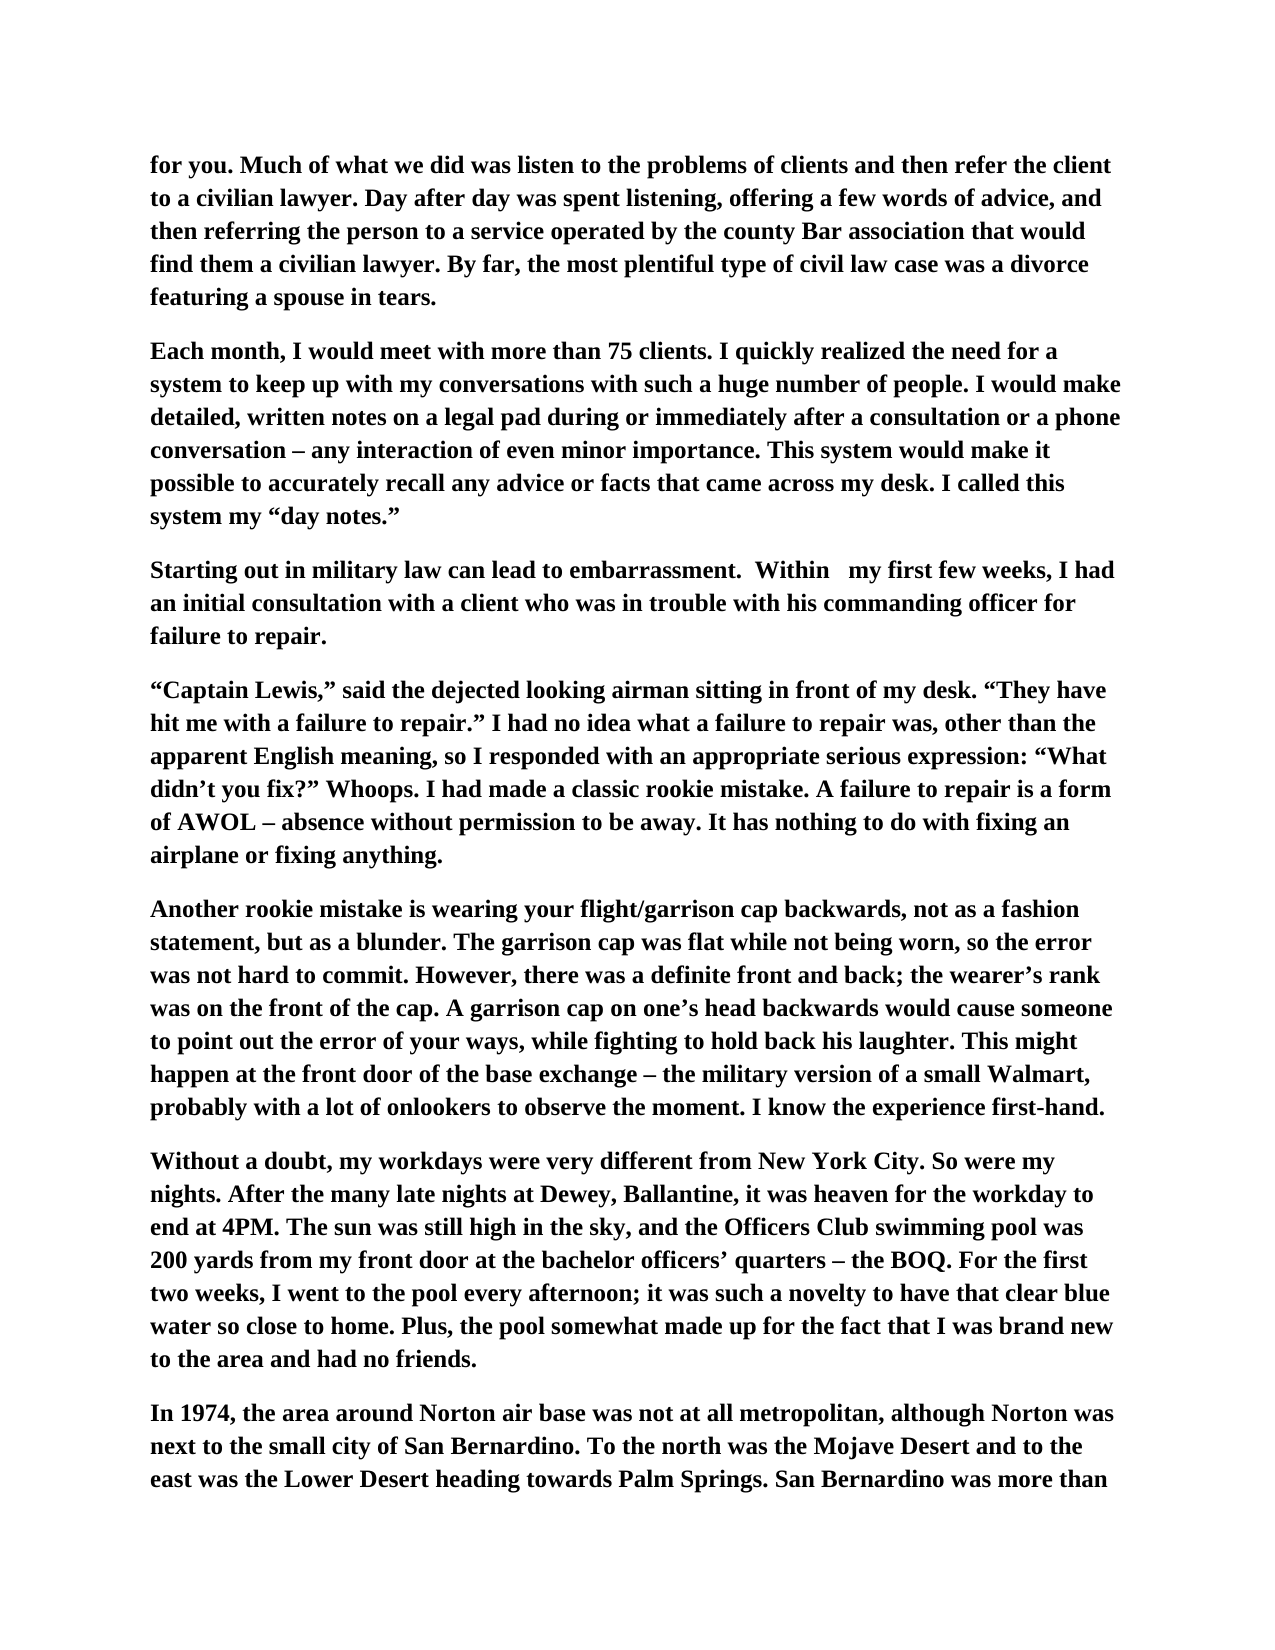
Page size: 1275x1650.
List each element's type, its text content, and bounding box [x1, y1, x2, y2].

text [150, 150, 1125, 311]
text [150, 1398, 1125, 1492]
text Another rookie mistake is wearing your flight/garrison cap backwards, not as a fashion statement, but as a blunder. The garrison cap was flat while not being worn, so the error was not hard to commit. However, there was a definite front and back; the wearer’s rank was on the front of the cap. A garrison cap on one’s head backwards would cause someone to point out the error of your ways, while fighting to hold back his laughter. This might happen at the front door of the base exchange – the military version of a small Walmart, probably with a lot of onlookers to observe the moment. I know the experience first-hand. [150, 894, 1125, 1121]
text Each month, I would meet with more than 75 clients. I quickly realized the need for a system to keep up with my conversations with such a huge number of people. I would make detailed, written notes on a legal pad during or immediately after a consultation or a phone conversation – any interaction of even minor importance. This system would make it possible to accurately recall any advice or facts that came across my desk. I called this system my “day notes.” [150, 336, 1125, 530]
text Starting out in military law can lead to embarrassment. Within my first few weeks, I had an initial consultation with a client who was in trouble with his commanding officer for failure to repair. [150, 555, 1125, 650]
text “Captain Lewis,” said the dejected looking airman sitting in front of my desk. “They have hit me with a failure to repair.” I had no idea what a failure to repair was, other than the apparent English meaning, so I responded with an appropriate serious expression: “What didn’t you fix?” Whoops. I had made a classic rookie mistake. A failure to repair is a form of AWOL – absence without permission to be away. It has nothing to do with fixing an airplane or fixing anything. [150, 675, 1125, 869]
text Without a doubt, my workdays were very different from New York City. So were my nights. After the many late nights at Dewey, Ballantine, it was heaven for the workday to end at 4PM. The sun was still high in the sky, and the Officers Club swimming pool was 200 yards from my front door at the bachelor officers’ quarters – the BOQ. For the first two weeks, I went to the pool every afternoon; it was such a novelty to have that clear blue water so close to home. Plus, the pool somewhat made up for the fact that I was brand new to the area and had no friends. [150, 1146, 1125, 1373]
